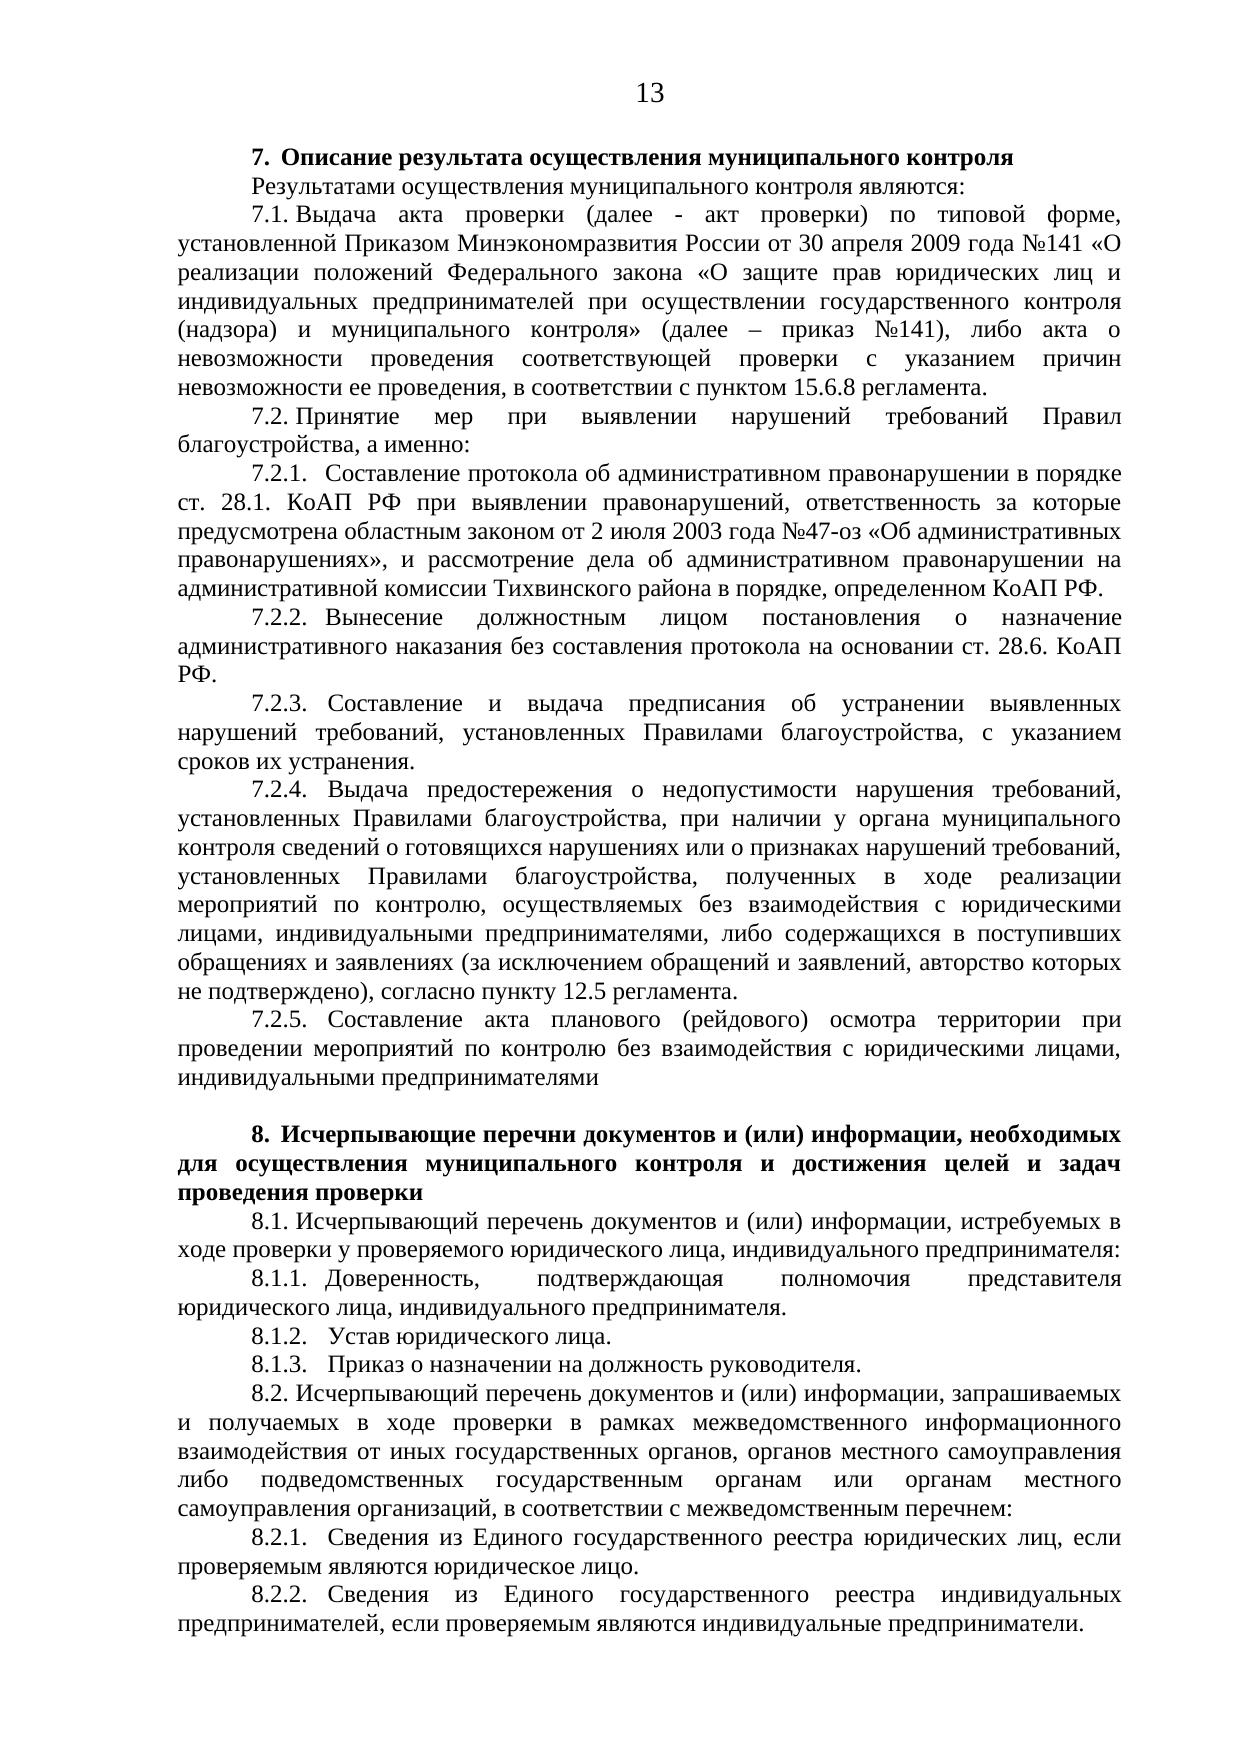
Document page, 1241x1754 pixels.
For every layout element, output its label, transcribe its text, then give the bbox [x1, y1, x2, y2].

list Исчерпывающий перечень документов и (или) информации, запрашиваемых и получаемых в ходе проверки в рамках межведомственного информационного взаимодействия от иных государственных органов, органов местного самоуправления либо подведомственных государственным органам или органам местного самоуправления организаций, в соответствии с межведомственным перечнем: [177, 1378, 1122, 1522]
list Исчерпывающие перечни документов и (или) информации, необходимых для осуществления муниципального контроля и достижения целей и задач проведения проверки [177, 1119, 1122, 1206]
list Устав юридического лица. [177, 1321, 1122, 1349]
list Составление акта планового (рейдового) осмотра территории при проведении мероприятий по контролю без взаимодействия с юридическими лицами, индивидуальными предпринимателями [177, 1004, 1122, 1091]
list Составление и выдача предписания об устранении выявленных нарушений требований, установленных Правилами благоустройства, с указанием сроков их устранения. [177, 688, 1122, 774]
list Приказ о назначении на должность руководителя. [177, 1349, 1122, 1378]
list Вынесение должностным лицом постановления о назначение административного наказания без составления протокола на основании ст. 28.6. КоАП РФ. [177, 602, 1122, 688]
list Сведения из Единого государственного реестра юридических лиц, если проверяемым являются юридическое лицо. [177, 1522, 1122, 1579]
list Доверенность, подтверждающая полномочия представителя юридического лица, индивидуального предпринимателя. [177, 1263, 1122, 1321]
list Описание результата осуществления муниципального контроля [177, 142, 1122, 171]
list Выдача предостережения о недопустимости нарушения требований, установленных Правилами благоустройства, при наличии у органа муниципального контроля сведений о готовящихся нарушениях или о признаках нарушений требований, установленных Правилами благоустройства, полученных в ходе реализации мероприятий по контролю, осуществляемых без взаимодействия с юридическими лицами, индивидуальными предпринимателями, либо содержащихся в поступивших обращениях и заявлениях (за исключением обращений и заявлений, авторство которых не подтверждено), согласно пункту 12.5 регламента. [177, 774, 1122, 1004]
list Выдача акта проверки (далее - акт проверки) по типовой форме, установленной Приказом Минэкономразвития России от 30 апреля 2009 года №141 «О реализации положений Федерального закона «О защите прав юридических лиц и индивидуальных предпринимателей при осуществлении государственного контроля (надзора) и муниципального контроля» (далее – приказ №141), либо акта о невозможности проведения соответствующей проверки с указанием причин невозможности ее проведения, в соответствии с пунктом 15.6.8 регламента. [177, 199, 1122, 401]
list Составление протокола об административном правонарушении в порядке ст. 28.1. КоАП РФ при выявлении правонарушений, ответственность за которые предусмотрена областным законом от 2 июля 2003 года №47-оз «Об административных правонарушениях», и рассмотрение дела об административном правонарушении на административной комиссии Тихвинского района в порядке, определенном КоАП РФ. [177, 458, 1122, 602]
list Исчерпывающий перечень документов и (или) информации, истребуемых в ходе проверки у проверяемого юридического лица, индивидуального предпринимателя: [177, 1206, 1122, 1263]
list Принятие мер при выявлении нарушений требований Правил благоустройства, а именно: [177, 401, 1122, 458]
list Сведения из Единого государственного реестра индивидуальных предпринимателей, если проверяемым являются индивидуальные предприниматели. [177, 1579, 1122, 1637]
text Результатами осуществления муниципального контроля являются: [177, 171, 1122, 199]
